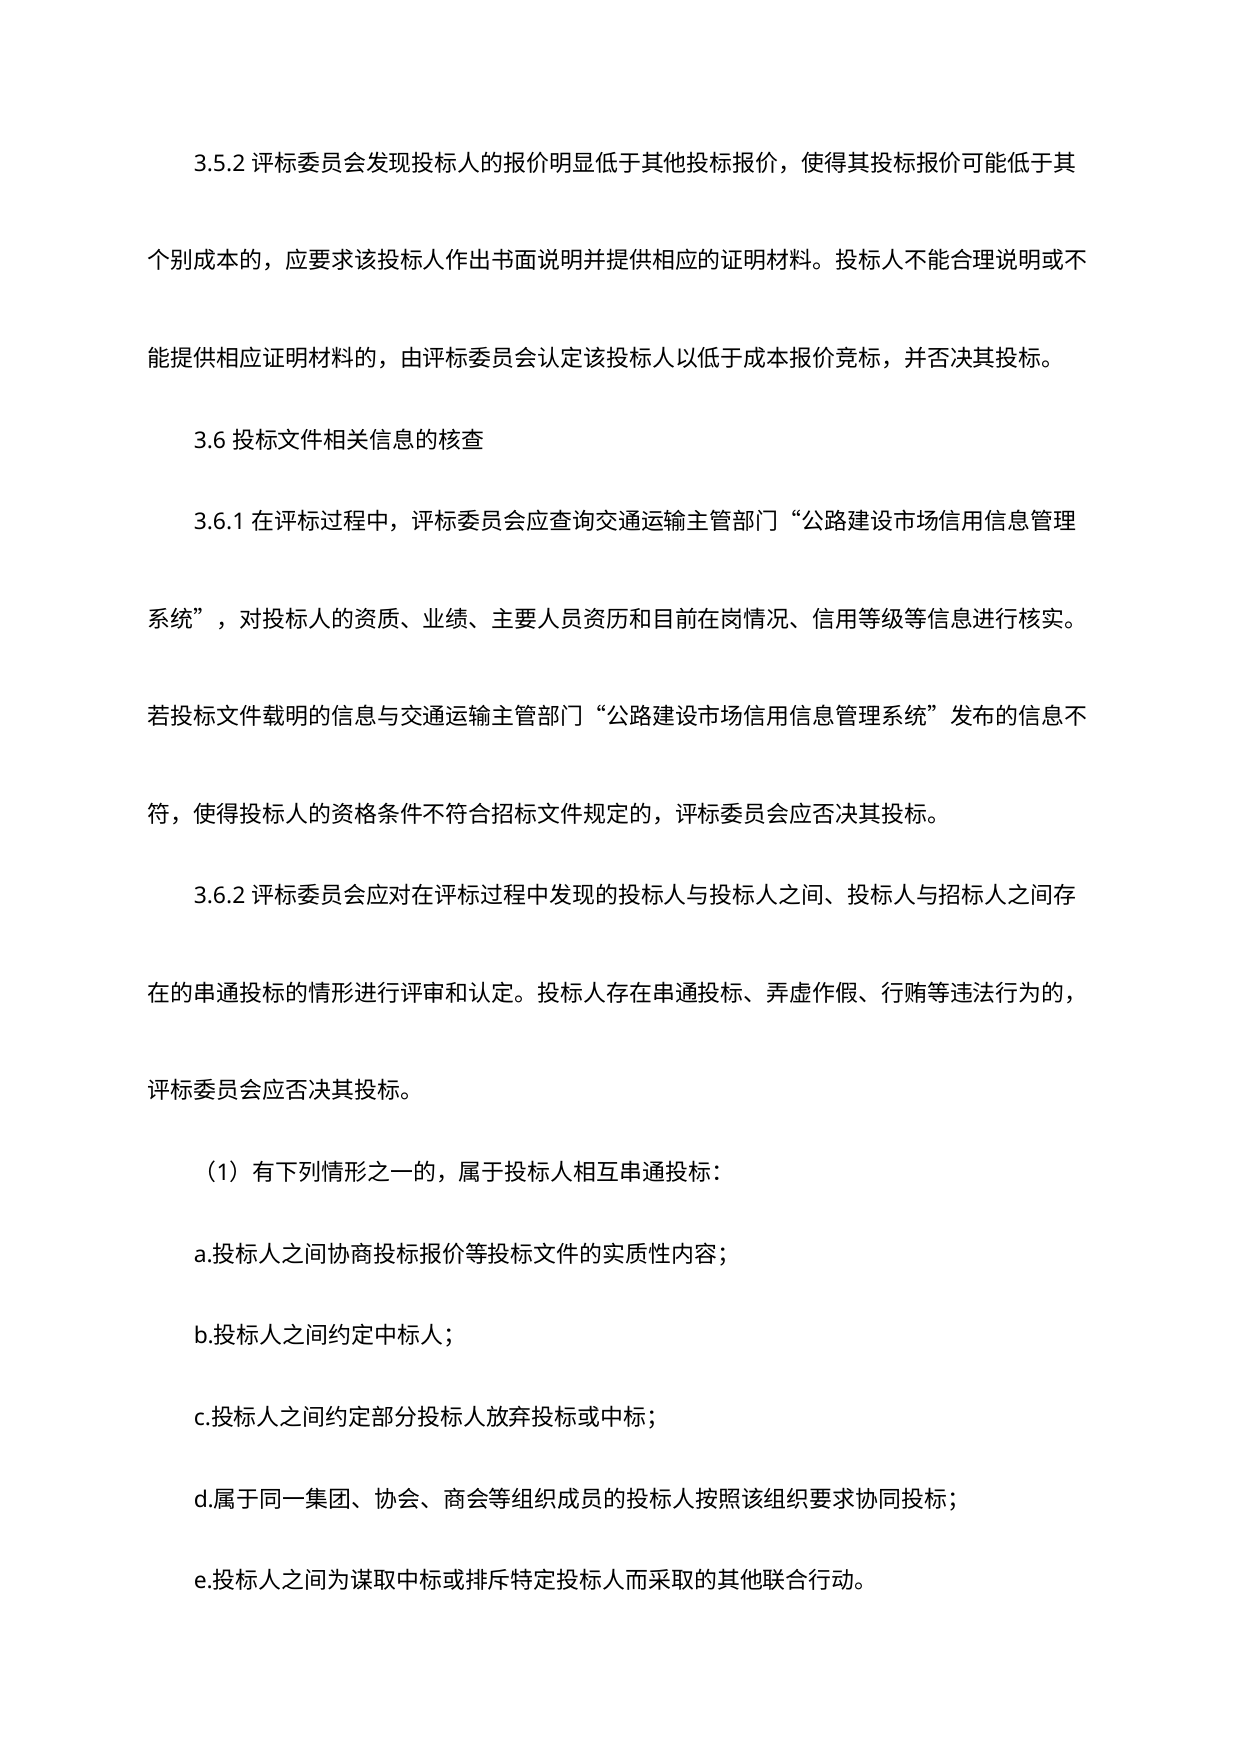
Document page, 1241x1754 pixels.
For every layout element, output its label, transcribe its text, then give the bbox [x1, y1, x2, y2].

text d.属于同一集团、协会、商会等组织成员的投标人按照该组织要求协同投标； [148, 1464, 1092, 1529]
text 3.5.2 评标委员会发现投标人的报价明显低于其他投标报价，使得其投标报价可能低于其个别成本的，应要求该投标人作出书面说明并提供相应的证明材料。投标人不能合理说明或不能提供相应证明材料的，由评标委员会认定该投标人以低于成本报价竞标，并否决其投标。 [148, 129, 1092, 389]
text （1）有下列情形之一的，属于投标人相互串通投标： [148, 1138, 1092, 1203]
text c.投标人之间约定部分投标人放弃投标或中标； [148, 1383, 1092, 1448]
text 3.6 投标文件相关信息的核查 [148, 406, 1092, 471]
text 3.6.2 评标委员会应对在评标过程中发现的投标人与投标人之间、投标人与招标人之间存在的串通投标的情形进行评审和认定。投标人存在串通投标、弄虚作假、行贿等违法行为的，评标委员会应否决其投标。 [148, 861, 1092, 1121]
text e.投标人之间为谋取中标或排斥特定投标人而采取的其他联合行动。 [148, 1546, 1092, 1611]
text a.投标人之间协商投标报价等投标文件的实质性内容； [148, 1219, 1092, 1284]
text b.投标人之间约定中标人； [148, 1301, 1092, 1366]
text 3.6.1 在评标过程中，评标委员会应查询交通运输主管部门“公路建设市场信用信息管理系统”，对投标人的资质、业绩、主要人员资历和目前在岗情况、信用等级等信息进行核实。若投标文件载明的信息与交通运输主管部门“公路建设市场信用信息管理系统”发布的信息不符，使得投标人的资格条件不符合招标文件规定的，评标委员会应否决其投标。 [148, 487, 1092, 845]
